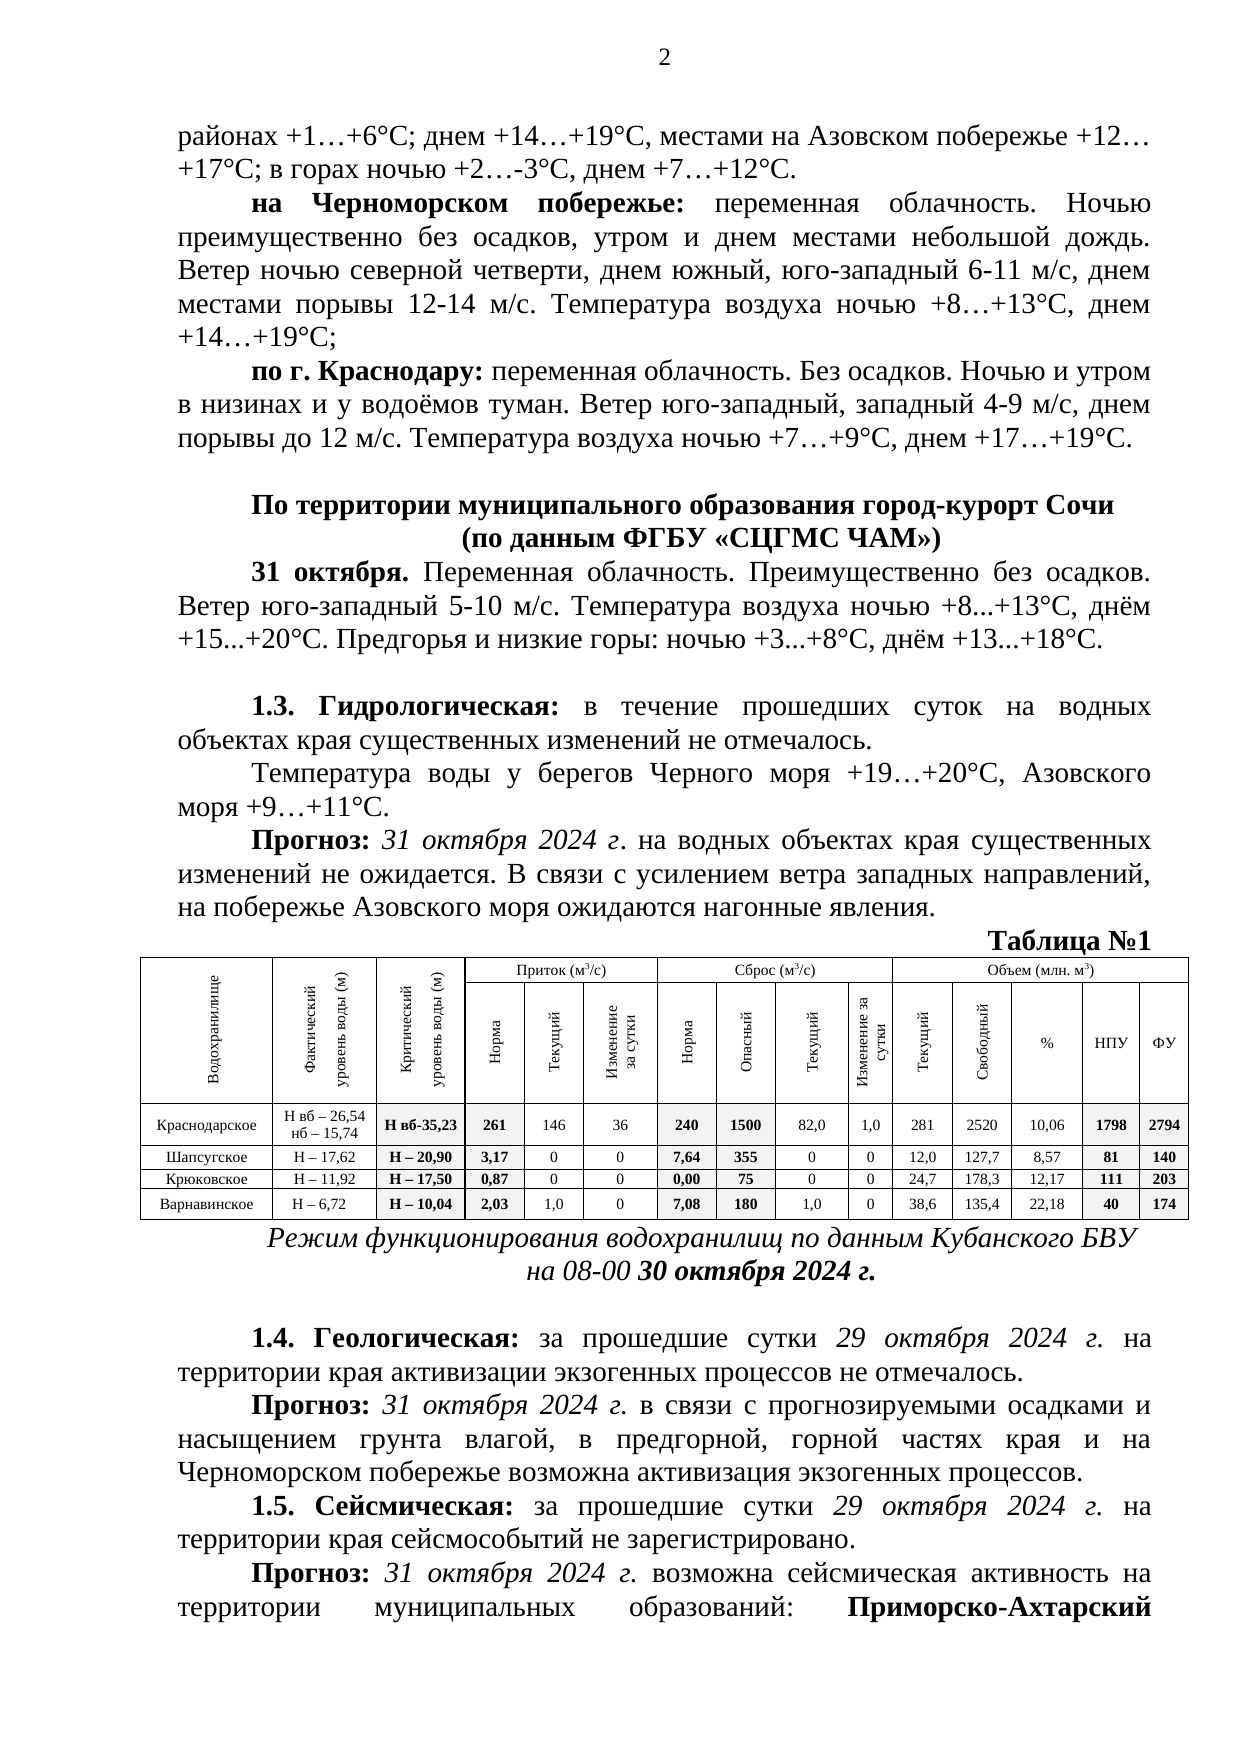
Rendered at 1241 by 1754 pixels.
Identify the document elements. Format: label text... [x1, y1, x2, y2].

table_cell 12,17 [1012, 1170, 1082, 1188]
table_cell 7,64 [658, 1146, 716, 1169]
table_cell 135,4 [953, 1189, 1011, 1219]
table_cell 0 [849, 1146, 892, 1169]
table_cell 1,0 [849, 1104, 892, 1145]
table_cell Норма [658, 983, 716, 1102]
text По территории муниципального образования город-курорт Сочи [177, 487, 1152, 521]
text Прогноз: 31 октября 2024 г. на водных объектах края существенных изменений не ожидается. В связи с усилением ветра западных направлений, на побережье Азовского моря ожидаются нагонные явления. [177, 822, 1152, 923]
table_cell 1798 [1083, 1104, 1139, 1145]
table_cell 1,0 [525, 1189, 583, 1219]
table_cell Крюковское [141, 1170, 272, 1188]
table_cell 0,00 [658, 1170, 716, 1188]
table_cell 178,3 [953, 1170, 1011, 1188]
table_cell 127,7 [953, 1146, 1011, 1169]
text 31 октября. Переменная облачность. Преимущественно без осадков. Ветер юго-западный 5-10 м/с. Температура воздуха ночью +8...+13°С, днём +15...+20°С. Предгорья и низкие горы: ночью +3...+8°С, днём +13...+18°С. [177, 554, 1152, 655]
text на Черноморском побережье: переменная облачность. Ночью преимущественно без осадков, утром и днем местами небольшой дождь. Ветер ночью северной четверти, днем южный, юго-западный 6-11 м/с, днем местами порывы 12-14 м/с. Температура воздуха ночью +8…+13°С, днем +14…+19°С; [177, 185, 1152, 353]
text Таблица №1 [177, 923, 1152, 957]
table_cell Норма [466, 983, 524, 1102]
table_cell ФУ [1140, 983, 1188, 1102]
table_cell 0,87 [466, 1170, 524, 1188]
table_cell 82,0 [776, 1104, 848, 1145]
table_cell 38,6 [893, 1189, 952, 1219]
table_header Водохранилище [141, 958, 272, 1102]
table_cell Н – 6,72 [273, 1189, 376, 1219]
table_cell 0 [584, 1146, 657, 1169]
table_cell 281 [893, 1104, 952, 1145]
text на 08-00 30 октября 2024 г. [177, 1253, 1152, 1287]
table_cell 0 [849, 1189, 892, 1219]
text Режим функционирования водохранилищ по данным Кубанского БВУ [177, 1220, 1152, 1253]
table_cell 0 [525, 1146, 583, 1169]
table_cell Н – 17,50 [377, 1170, 464, 1188]
table_cell 12,0 [893, 1146, 952, 1169]
table_cell 0 [584, 1170, 657, 1188]
table_cell Н вб-35,23 [377, 1104, 464, 1145]
table_cell Н – 20,90 [377, 1146, 464, 1169]
table_cell 1500 [717, 1104, 775, 1145]
table_header Критический уровень воды (м) [377, 958, 464, 1102]
table_cell 40 [1083, 1189, 1139, 1219]
table_cell Текущий [893, 983, 952, 1102]
table_cell НПУ [1083, 983, 1139, 1102]
table_cell Опасный [717, 983, 775, 1102]
table_cell 174 [1140, 1189, 1188, 1219]
text 1.4. Геологическая: за прошедшие сутки 29 октября 2024 г. на территории края активизации экзогенных процессов не отмечалось. [177, 1320, 1152, 1387]
table_header Приток (м3/с) [466, 958, 657, 982]
table_cell 81 [1083, 1146, 1139, 1169]
table_header Сброс (м3/с) [658, 958, 892, 982]
table_cell 2520 [953, 1104, 1011, 1145]
text 1.5. Сейсмическая: за прошедшие сутки 29 октября 2024 г. на территории края сейсмособытий не зарегистрировано. [177, 1488, 1152, 1555]
table_cell 1,0 [776, 1189, 848, 1219]
table_cell Н – 11,92 [273, 1170, 376, 1188]
text по г. Краснодару: переменная облачность. Без осадков. Ночью и утром в низинах и у водоёмов туман. Ветер юго-западный, западный 4-9 м/с, днем порывы до 12 м/с. Температура воздуха ночью +7…+9°С, днем +17…+19°С. [177, 353, 1152, 453]
table_cell Изменение за сутки [849, 983, 892, 1102]
table_cell 0 [776, 1170, 848, 1188]
table_cell Н вб – 26,54 нб – 15,74 [273, 1104, 376, 1145]
table_cell Варнавинское [141, 1189, 272, 1219]
table_cell 0 [849, 1170, 892, 1188]
table_cell 36 [584, 1104, 657, 1145]
table_cell Текущий [776, 983, 848, 1102]
table_cell 10,06 [1012, 1104, 1082, 1145]
text (по данным ФГБУ «СЦГМС ЧАМ») [177, 521, 1152, 554]
table_cell 180 [717, 1189, 775, 1219]
table_cell 22,18 [1012, 1189, 1082, 1219]
text Температура воды у берегов Черного моря +19…+20°С, Азовского моря +9…+11°С. [177, 755, 1152, 822]
table_cell Н – 10,04 [377, 1189, 464, 1219]
table_cell 24,7 [893, 1170, 952, 1188]
table_cell 2,03 [466, 1189, 524, 1219]
table_cell Свободный [953, 983, 1011, 1102]
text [177, 1555, 1152, 1622]
table_cell 203 [1140, 1170, 1188, 1188]
table_cell 8,57 [1012, 1146, 1082, 1169]
table_cell 0 [776, 1146, 848, 1169]
table_header Объем (млн. м3) [893, 958, 1188, 982]
table_cell 146 [525, 1104, 583, 1145]
table_cell 75 [717, 1170, 775, 1188]
table_cell 111 [1083, 1170, 1139, 1188]
table_cell 261 [466, 1104, 524, 1145]
table_cell Текущий [525, 983, 583, 1102]
table_cell 3,17 [466, 1146, 524, 1169]
table_cell Краснодарское [141, 1104, 272, 1145]
table_cell 140 [1140, 1146, 1188, 1169]
table_cell 0 [525, 1170, 583, 1188]
table_cell 7,08 [658, 1189, 716, 1219]
table_cell Изменение за сутки [584, 983, 657, 1102]
table_cell % [1012, 983, 1082, 1102]
table_cell 0 [584, 1189, 657, 1219]
table_cell 355 [717, 1146, 775, 1169]
table_cell 2794 [1140, 1104, 1188, 1145]
table_cell Н – 17,62 [273, 1146, 376, 1169]
table_cell 240 [658, 1104, 716, 1145]
text Прогноз: 31 октября 2024 г. в связи с прогнозируемыми осадками и насыщением грунта влагой, в предгорной, горной частях края и на Черноморском побережье возможна активизация экзогенных процессов. [177, 1387, 1152, 1488]
table_cell Шапсугское [141, 1146, 272, 1169]
table_header Фактический уровень воды (м) [273, 958, 376, 1102]
text 1.3. Гидрологическая: в течение прошедших суток на водных объектах края существенных изменений не отмечалось. [177, 688, 1152, 755]
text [177, 118, 1152, 185]
